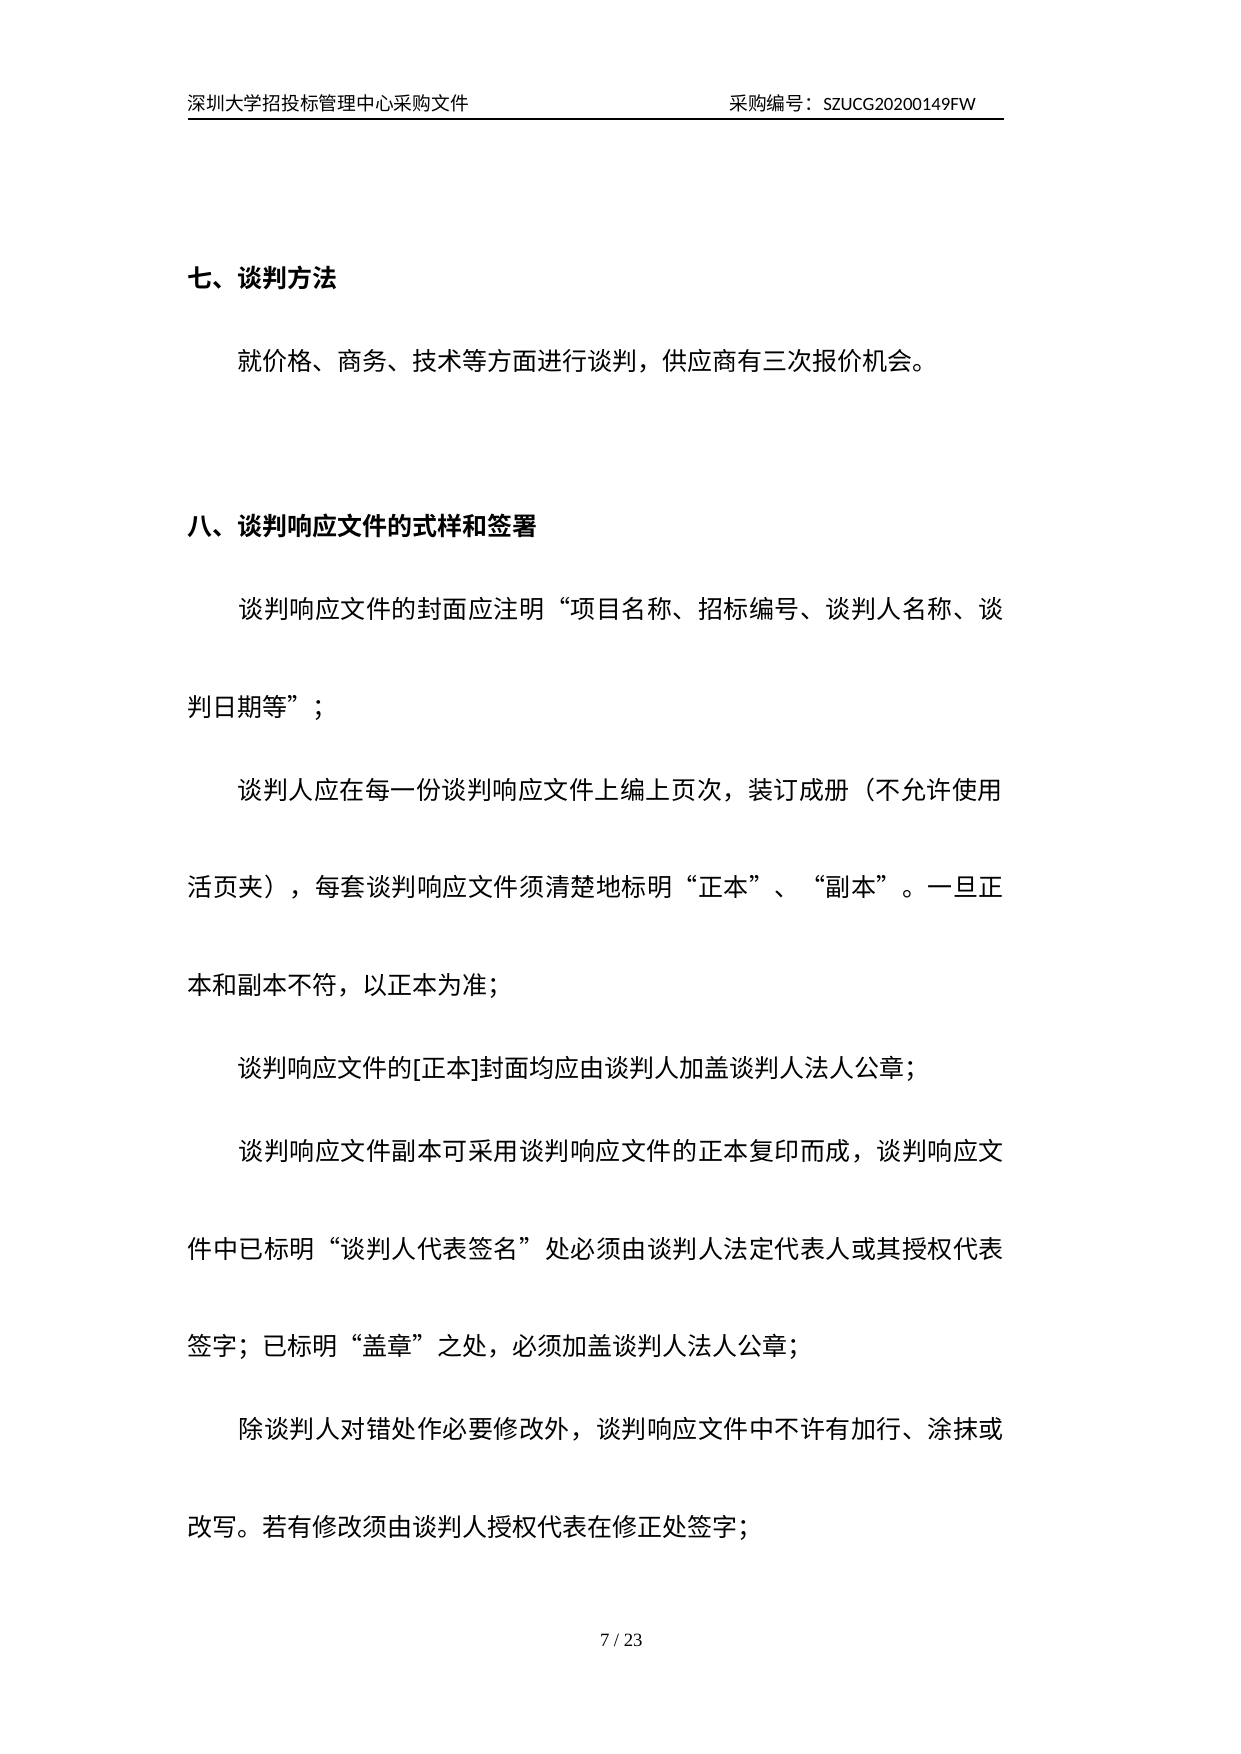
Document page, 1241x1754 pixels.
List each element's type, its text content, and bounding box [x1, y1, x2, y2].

text 就价格、商务、技术等方面进行谈判，供应商有三次报价机会。 [187, 327, 1004, 392]
text 除谈判人对错处作必要修改外，谈判响应文件中不许有加行、涂抹或改写。若有修改须由谈判人授权代表在修正处签字； [187, 1395, 1004, 1558]
text 谈判人应在每一份谈判响应文件上编上页次，装订成册（不允许使用活页夹），每套谈判响应文件须清楚地标明“正本”、“副本”。一旦正本和副本不符，以正本为准； [187, 756, 1004, 1016]
text 谈判响应文件的封面应注明“项目名称、招标编号、谈判人名称、谈判日期等”； [187, 575, 1004, 738]
text 谈判响应文件的[正本]封面均应由谈判人加盖谈判人法人公章； [187, 1034, 1004, 1099]
text 谈判响应文件副本可采用谈判响应文件的正本复印而成，谈判响应文件中已标明“谈判人代表签名”处必须由谈判人法定代表人或其授权代表签字；已标明“盖章”之处，必须加盖谈判人法人公章； [187, 1117, 1004, 1377]
text 七、谈判方法 [187, 244, 1004, 309]
text 八、谈判响应文件的式样和签署 [187, 492, 1004, 557]
